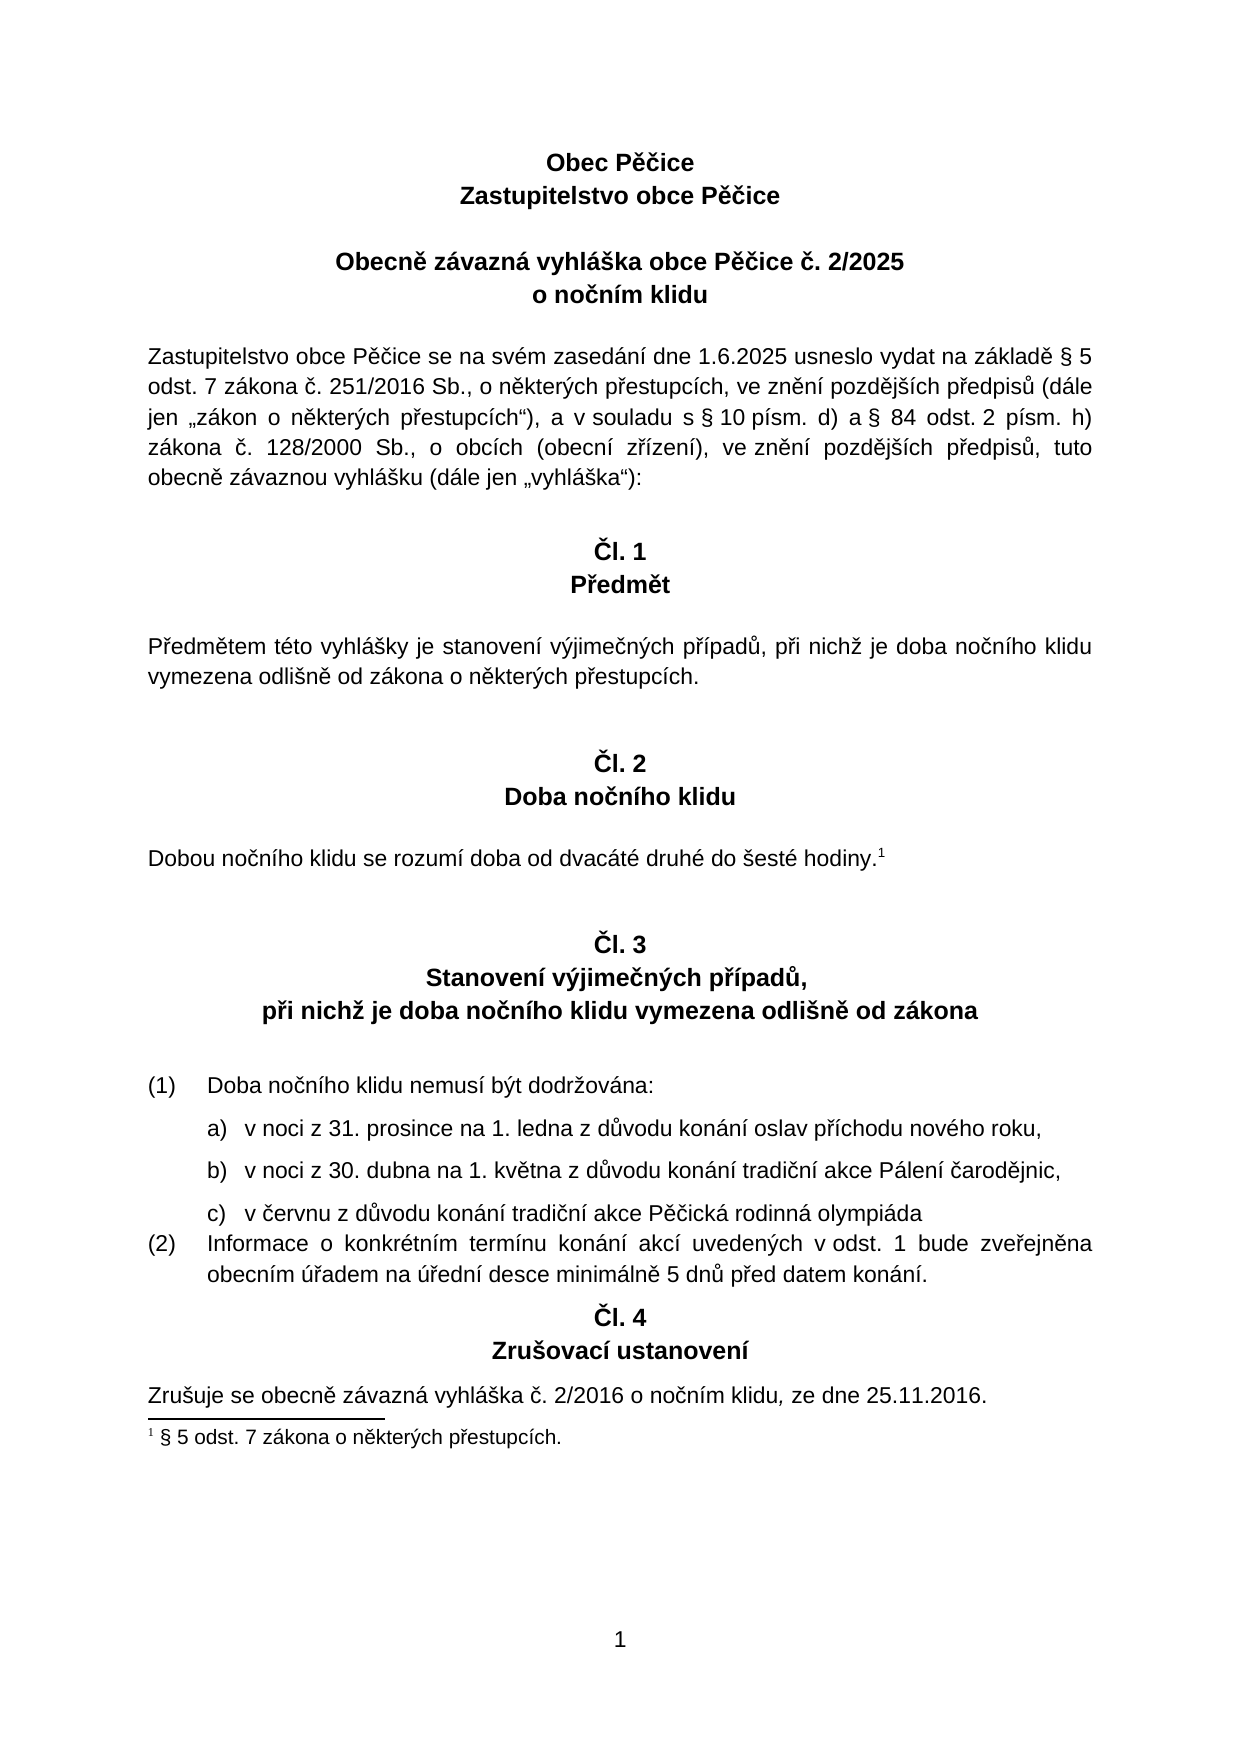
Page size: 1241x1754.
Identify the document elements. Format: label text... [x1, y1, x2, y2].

text Dobou nočního klidu se rozumí doba od dvacáté druhé do šesté hodiny. [148, 845, 1092, 871]
list Informace o konkrétním termínu konání akcí uvedených v odst. 1 bude zveřejněna obecním úřadem na úřední desce minimálně 5 dnů před datem konání. [148, 1230, 1092, 1287]
text Čl. 2 [148, 749, 1092, 777]
list v červnu z důvodu konání tradiční akce Pěčická rodinná olympiáda [207, 1200, 1092, 1227]
text Obecně závazná vyhláška obce Pěčice č. 2/2025 [148, 247, 1092, 276]
text Předmětem této vyhlášky je stanovení výjimečných případů, při nichž je doba nočního klidu vymezena odlišně od zákona o některých přestupcích. [148, 633, 1092, 689]
text Doba nočního klidu [148, 782, 1092, 810]
text o nočním klidu [148, 280, 1092, 308]
text Čl. 1 [148, 537, 1092, 566]
text Obec Pěčice [148, 148, 1092, 176]
text Předmět [148, 570, 1092, 598]
text Čl. 4 [148, 1303, 1092, 1332]
text Čl. 3 [148, 930, 1092, 959]
list v noci z 31. prosince na 1. ledna z důvodu konání oslav příchodu nového roku, [207, 1115, 1092, 1141]
text Zastupitelstvo obce Pěčice [148, 181, 1092, 209]
list Doba nočního klidu nemusí být dodržována: [148, 1072, 1092, 1098]
text Zrušuje se obecně závazná vyhláška č. 2/2016 o nočním klidu, ze dne 25.11.2016. [148, 1382, 1092, 1408]
list v noci z 30. dubna na 1. května z důvodu konání tradiční akce Pálení čarodějnic, [207, 1157, 1092, 1184]
text Stanovení výjimečných případů, při nichž je doba nočního klidu vymezena odlišně od zákona [148, 963, 1092, 1025]
text Zastupitelstvo obce Pěčice se na svém zasedání dne 1.6.2025 usneslo vydat na základě § 5 odst. 7 zákona č. 251/2016 Sb., o některých přestupcích, ve znění pozdějších předpisů (dále jen „zákon o některých přestupcích“), a v souladu s § 10 písm. d) a § 84 odst. 2 písm. h) zákona č. 128/2000 Sb., o obcích (obecní zřízení), ve znění pozdějších předpisů, tuto obecně závaznou vyhlášku (dále jen „vyhláška“): [148, 343, 1092, 490]
text Zrušovací ustanovení [148, 1336, 1092, 1365]
